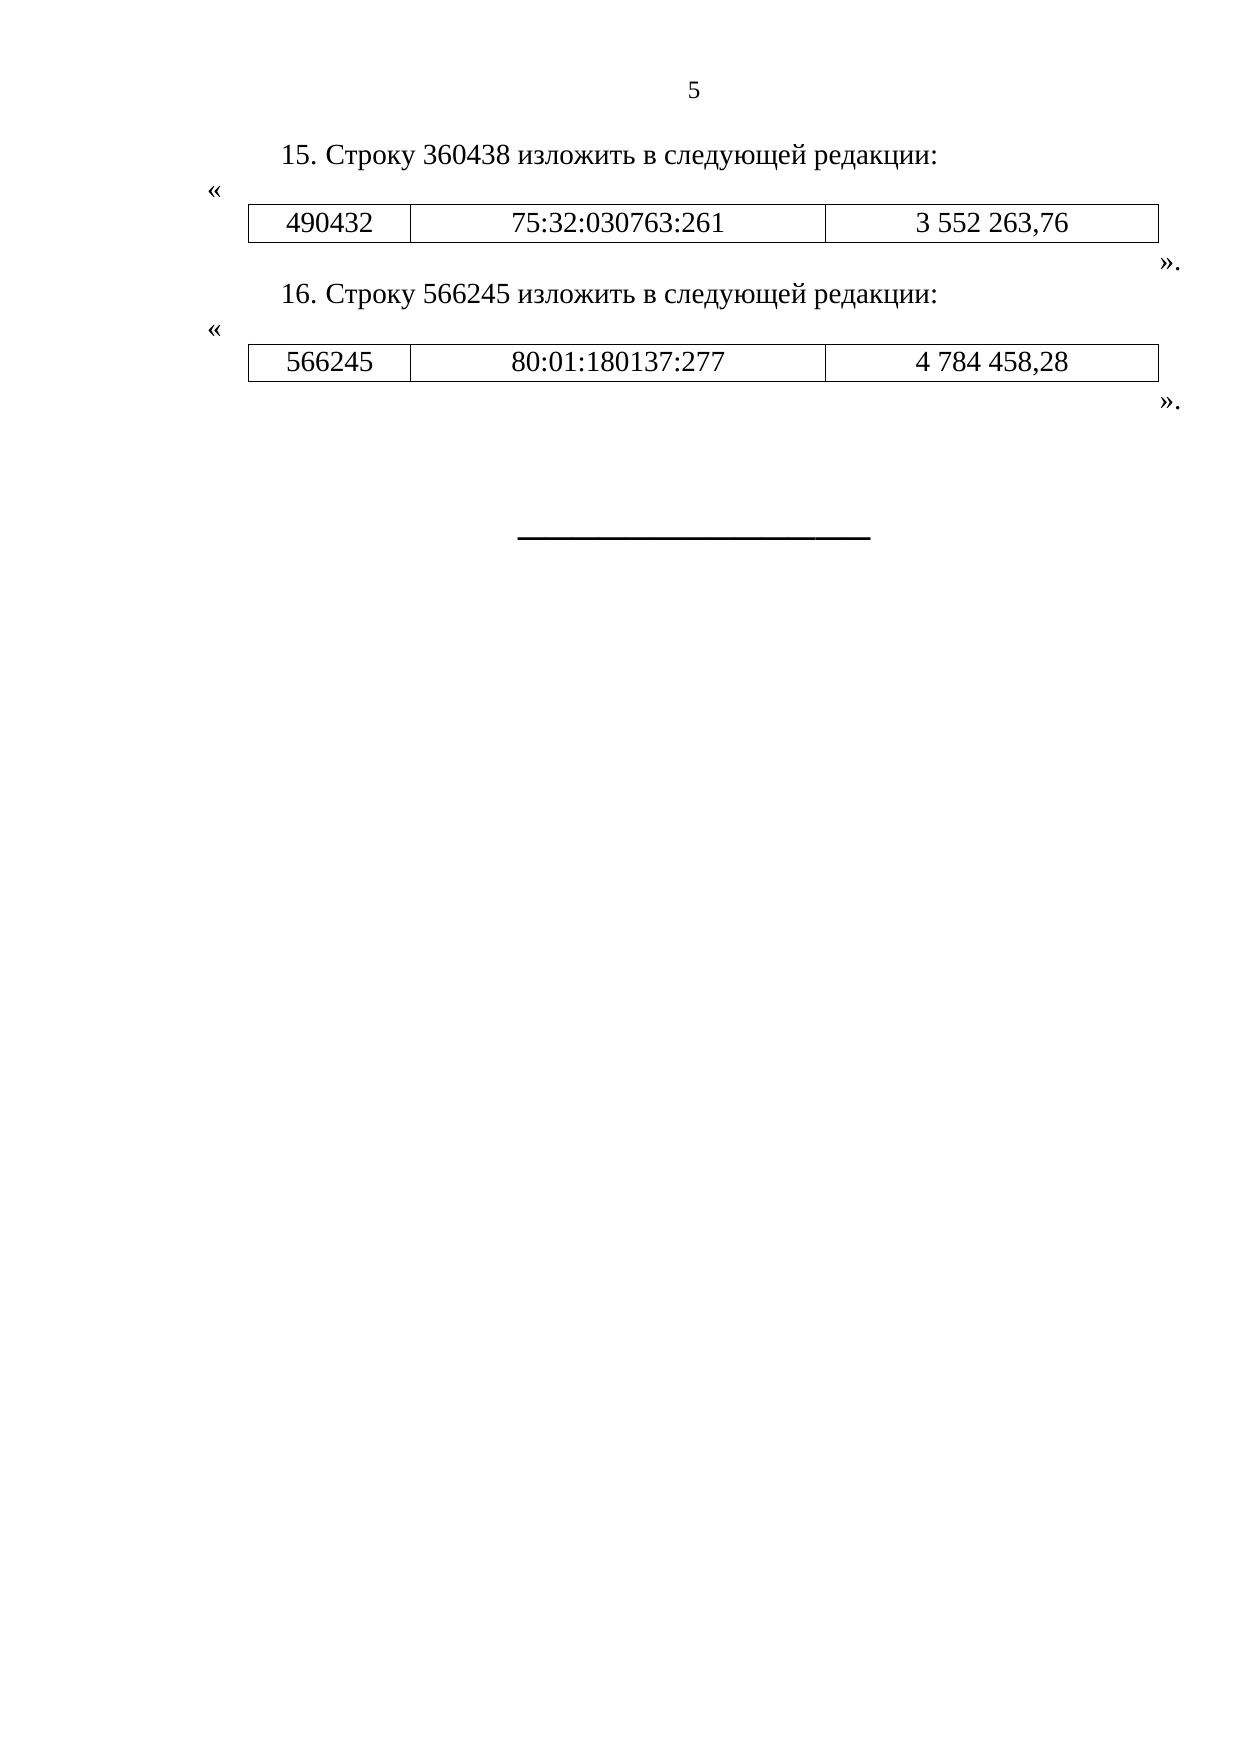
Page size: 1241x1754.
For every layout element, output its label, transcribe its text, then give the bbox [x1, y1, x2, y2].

text ». [207, 243, 1181, 276]
list Строку 360438 изложить в следующей редакции: [281, 137, 1181, 171]
table_header 566245 [249, 345, 410, 381]
text _____________ [207, 483, 1181, 545]
text ». [207, 382, 1181, 416]
list Строку 566245 изложить в следующей редакции: [281, 276, 1181, 310]
table_header 75:32:030763:261 [411, 205, 825, 242]
text « [207, 171, 1181, 204]
table_header 3 552 263,76 [826, 205, 1158, 242]
table_header 80:01:180137:277 [411, 345, 825, 381]
table_header 490432 [249, 205, 410, 242]
text « [207, 310, 1181, 343]
table_header 4 784 458,28 [826, 345, 1158, 381]
